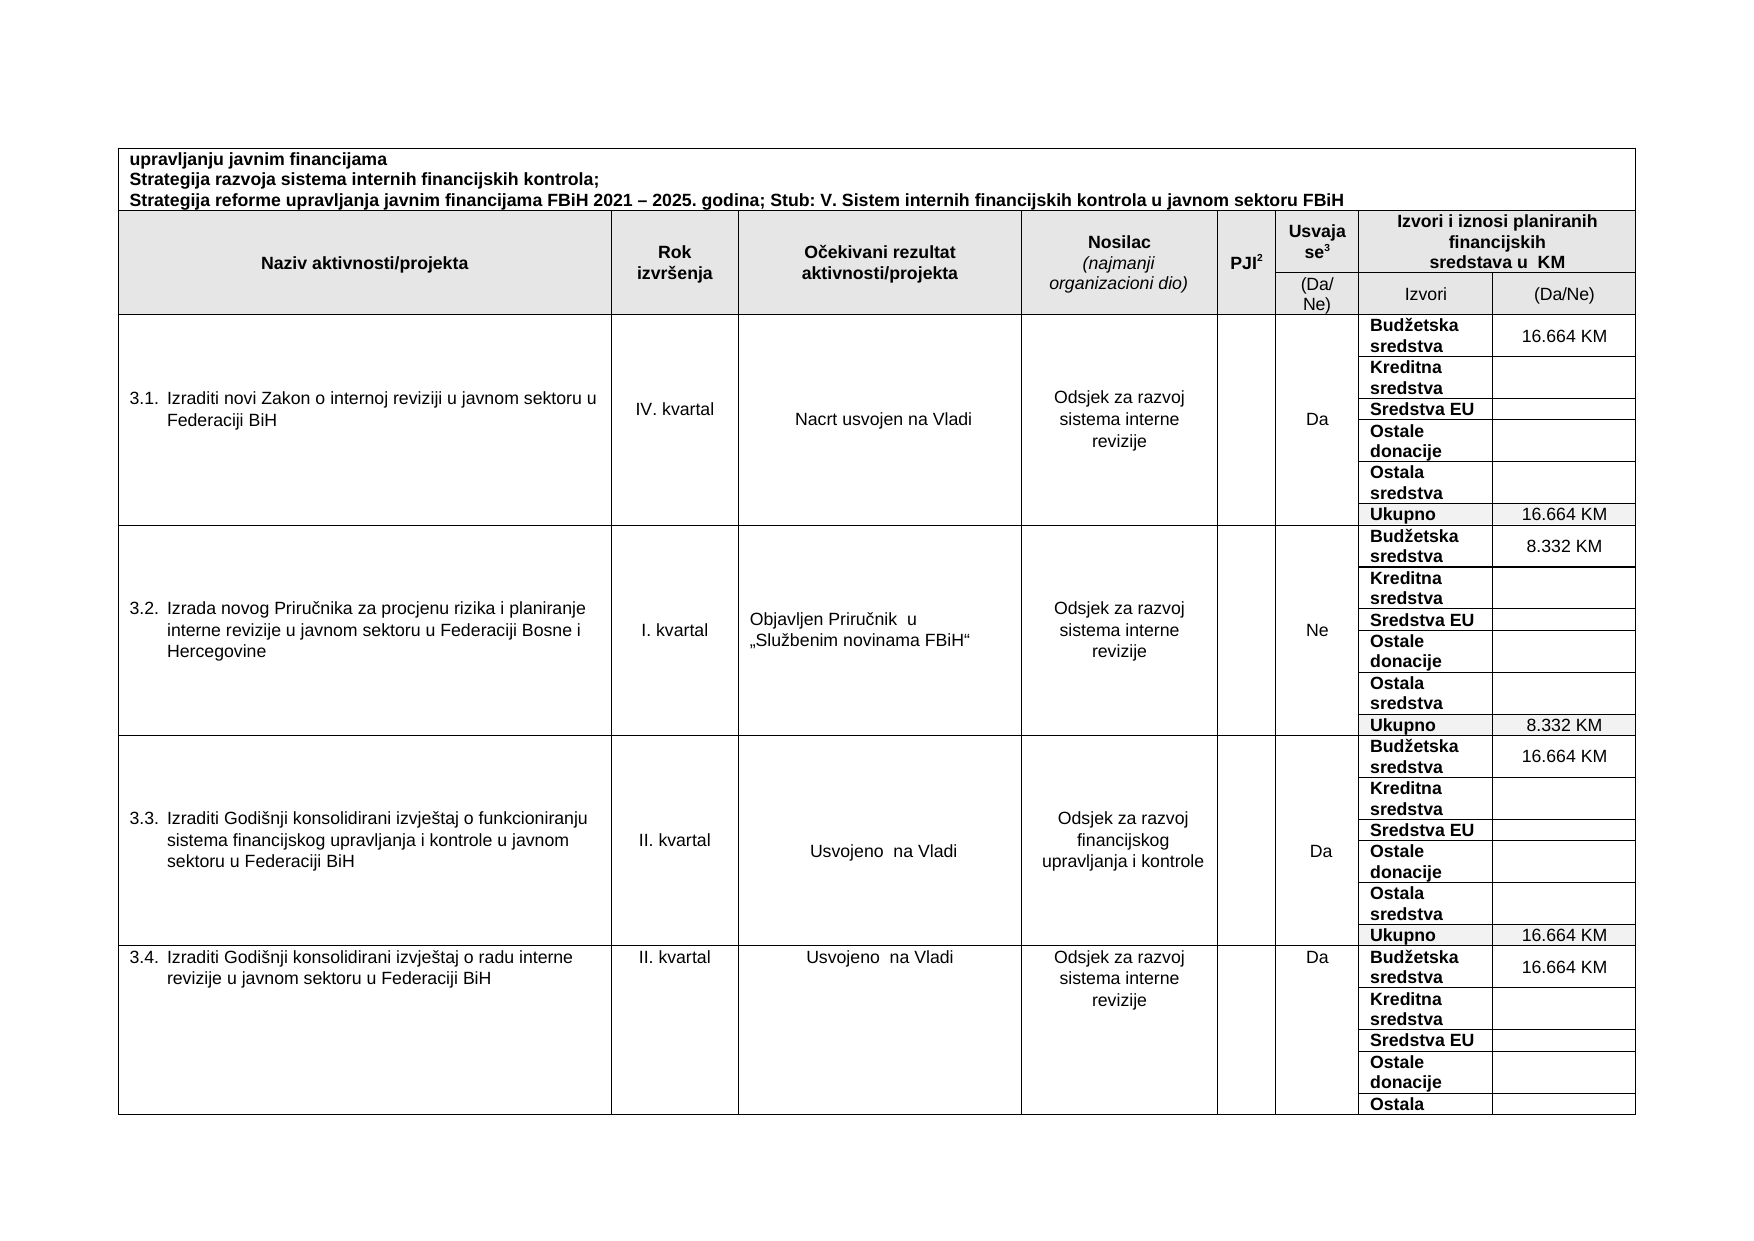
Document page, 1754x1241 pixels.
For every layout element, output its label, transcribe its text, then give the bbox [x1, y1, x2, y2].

table_cell Naziv aktivnosti/projekta [119, 211, 611, 314]
table_cell Budžetska sredstva [1359, 315, 1492, 356]
table_cell Kreditna sredstva [1359, 568, 1492, 608]
table_cell [1493, 420, 1635, 461]
table_cell Sredstva EU [1359, 1030, 1492, 1051]
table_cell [119, 149, 1635, 210]
table_cell [1493, 820, 1635, 840]
table_cell [1493, 841, 1635, 882]
table_cell (Da/Ne) [1493, 273, 1635, 314]
table_cell Budžetska sredstva [1359, 526, 1492, 566]
table_cell Izvori i iznosi planiranih financijskih sredstava u KM [1359, 211, 1635, 272]
table_cell 16.664 KM [1493, 925, 1635, 945]
table_cell 16.664 KM [1493, 946, 1635, 987]
table_cell Očekivani rezultat aktivnosti/projekta [739, 211, 1021, 314]
table_cell Kreditna sredstva [1359, 988, 1492, 1029]
table_cell Izraditi Godišnji konsolidirani izvještaj o funkcioniranju sistema financijskog upravljanja i kontrole u javnom sektoru u Federaciji BiH [119, 736, 611, 945]
table_cell Izvori [1359, 273, 1492, 314]
table_cell 16.664 KM [1493, 736, 1635, 777]
table_cell Da [1276, 736, 1358, 945]
table_cell Usvojeno na Vladi [739, 736, 1021, 945]
table_cell Da [1276, 315, 1358, 524]
table_cell Nacrt usvojen na Vladi [739, 315, 1021, 524]
table_cell [1493, 1094, 1635, 1114]
table_cell Sredstva EU [1359, 609, 1492, 630]
table_cell Rok izvršenja [612, 211, 738, 314]
table_cell [1218, 315, 1275, 524]
table_cell Ostala sredstva [1359, 673, 1492, 713]
table_cell Nosilac (najmanji organizacioni dio) [1022, 211, 1217, 314]
table_cell Ostale donacije [1359, 841, 1492, 882]
table_cell [1218, 736, 1275, 945]
table_cell Ostale donacije [1359, 631, 1492, 672]
table_cell [1493, 631, 1635, 672]
table_cell Ukupno [1359, 504, 1492, 524]
table_cell II. kvartal [612, 736, 738, 945]
table_cell Izraditi novi Zakon o internoj reviziji u javnom sektoru u Federaciji BiH [119, 315, 611, 524]
table_cell Budžetska sredstva [1359, 736, 1492, 777]
table_cell [1493, 883, 1635, 924]
table_cell Kreditna sredstva [1359, 778, 1492, 819]
table_cell 16.664 KM [1493, 315, 1635, 356]
table_cell Sredstva EU [1359, 399, 1492, 419]
table_cell Izraditi Godišnji konsolidirani izvještaj o radu interne revizije u javnom sektoru u Federaciji BiH [119, 946, 611, 1114]
table_cell Odsjek za razvoj financijskog upravljanja i kontrole [1022, 736, 1217, 945]
table_cell [1218, 526, 1275, 735]
table_cell [1493, 568, 1635, 608]
table_cell [1493, 462, 1635, 503]
table_cell Ostala sredstva [1359, 462, 1492, 503]
table_cell 8.332 KM [1493, 526, 1635, 566]
table_cell Budžetska sredstva [1359, 946, 1492, 987]
table_cell Ostala sredstva [1359, 883, 1492, 924]
table_cell Objavljen Priručnik u „Službenim novinama FBiH“ [739, 526, 1021, 735]
table_cell Kreditna sredstva [1359, 357, 1492, 398]
table_cell [1493, 778, 1635, 819]
table_cell Sredstva EU [1359, 820, 1492, 840]
table_cell Ukupno [1359, 715, 1492, 735]
table_cell [1493, 1052, 1635, 1092]
table_cell II. kvartal [612, 946, 738, 1114]
table_cell [1493, 609, 1635, 630]
table_cell Odsjek za razvoj sistema interne revizije [1022, 946, 1217, 1114]
table_cell Ne [1276, 526, 1358, 735]
table_cell Ukupno [1359, 925, 1492, 945]
table_cell (Da/Ne) [1276, 273, 1358, 314]
table_cell IV. kvartal [612, 315, 738, 524]
table_cell Odsjek za razvoj sistema interne revizije [1022, 315, 1217, 524]
table_cell Izrada novog Priručnika za procjenu rizika i planiranje interne revizije u javnom sektoru u Federaciji Bosne i Hercegovine [119, 526, 611, 735]
table_cell [1493, 988, 1635, 1029]
table_cell [1493, 673, 1635, 713]
table_cell PJI2 [1218, 211, 1275, 314]
table_cell [1493, 1030, 1635, 1051]
table_cell Ostala sredstva [1359, 1094, 1492, 1114]
table_cell 8.332 KM [1493, 715, 1635, 735]
table_cell Da [1276, 946, 1358, 1114]
table_cell 16.664 KM [1493, 504, 1635, 524]
table_cell [1218, 946, 1275, 1114]
table_cell Ostale donacije [1359, 420, 1492, 461]
table_cell [1493, 357, 1635, 398]
table_cell Odsjek za razvoj sistema interne revizije [1022, 526, 1217, 735]
table_cell Usvaja se3 [1276, 211, 1358, 272]
table_cell [1493, 399, 1635, 419]
table_cell I. kvartal [612, 526, 738, 735]
table_cell Ostale donacije [1359, 1052, 1492, 1092]
table_cell Usvojeno na Vladi [739, 946, 1021, 1114]
